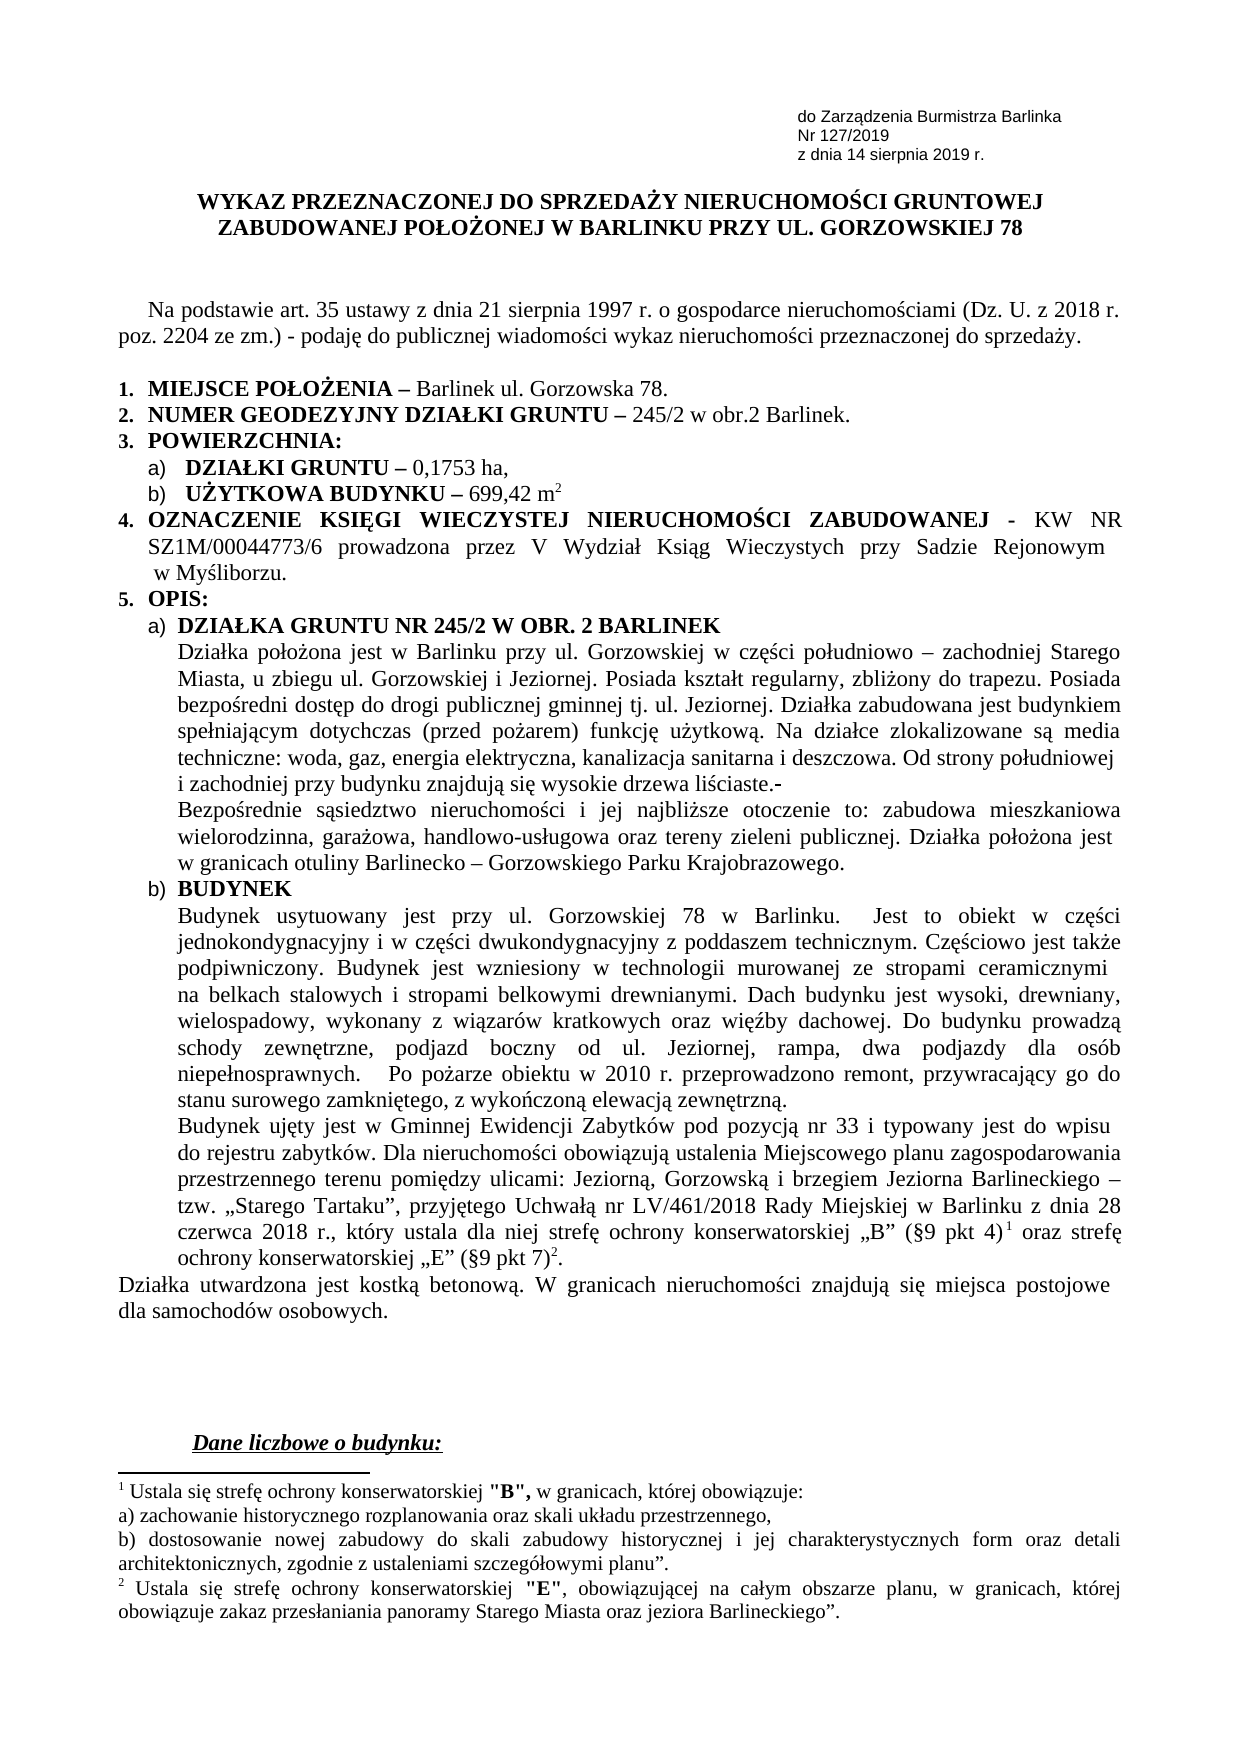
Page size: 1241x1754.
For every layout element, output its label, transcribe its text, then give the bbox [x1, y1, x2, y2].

list Dane liczbowe o budynku: [192, 1429, 1122, 1455]
text do Zarządzenia Burmistrza Barlinka [118, 106, 1122, 126]
list Budynek ujęty jest w Gminnej Ewidencji Zabytków pod pozycją nr 33 i typowany jest do wpisu do rejestru zabytków. Dla nieruchomości obowiązują ustalenia Miejscowego planu zagospodarowania przestrzennego terenu pomiędzy ulicami: Jeziorną, Gorzowską i brzegiem Jeziorna Barlineckiego – tzw. „Starego Tartaku”, przyjętego Uchwałą nr LV/461/2018 Rady Miejskiej w Barlinku z dnia 28 czerwca 2018 r., który ustala dla niej strefę ochrony konserwatorskiej „B” (§9 pkt 4) oraz strefę ochrony konserwatorskiej „E” (§9 pkt 7). [177, 1113, 1122, 1271]
list NUMER GEODEZYJNY DZIAŁKI GRUNTU – 245/2 w obr.2 Barlinek. [118, 401, 1122, 427]
text WYKAZ PRZEZNACZONEJ DO SPRZEDAŻY NIERUCHOMOŚCI GRUNTOWEJ ZABUDOWANEJ POŁOŻONEJ W BARLINKU PRZY UL. GORZOWSKIEJ 78 [118, 188, 1122, 241]
text z dnia 14 sierpnia 2019 r. [118, 145, 1122, 164]
list Budynek usytuowany jest przy ul. Gorzowskiej 78 w Barlinku. Jest to obiekt w części jednokondygnacyjny i w części dwukondygnacyjny z poddaszem technicznym. Częściowo jest także podpiwniczony. Budynek jest wzniesiony w technologii murowanej ze stropami ceramicznymi na belkach stalowych i stropami belkowymi drewnianymi. Dach budynku jest wysoki, drewniany, wielospadowy, wykonany z wiązarów kratkowych oraz więźby dachowej. Do budynku prowadzą schody zewnętrzne, podjazd boczny od ul. Jeziornej, rampa, dwa podjazdy dla osób niepełnosprawnych. Po pożarze obiektu w 2010 r. przeprowadzono remont, przywracający go do stanu surowego zamkniętego, z wykończoną elewacją zewnętrzną. [177, 902, 1122, 1113]
text Działka położona jest w Barlinku przy ul. Gorzowskiej w części południowo – zachodniej Starego Miasta, u zbiegu ul. Gorzowskiej i Jeziornej. Posiada kształt regularny, zbliżony do trapezu. Posiada bezpośredni dostęp do drogi publicznej gminnej tj. ul. Jeziornej. Działka zabudowana jest budynkiem spełniającym dotychczas (przed pożarem) funkcję użytkową. Na działce zlokalizowane są media techniczne: woda, gaz, energia elektryczna, kanalizacja sanitarna i deszczowa. Od strony południowej i zachodniej przy budynku znajdują się wysokie drzewa liściaste. [177, 638, 1122, 796]
list BUDYNEK [148, 875, 1122, 902]
text Na podstawie art. 35 ustawy z dnia 21 sierpnia 1997 r. o gospodarce nieruchomościami (Dz. U. z 2018 r. poz. 2204 ze zm.) - podaję do publicznej wiadomości wykaz nieruchomości przeznaczonej do sprzedaży. [118, 296, 1122, 348]
text Nr 127/2019 [118, 126, 1122, 145]
list UŻYTKOWA BUDYNKU – 699,42 m2 [148, 480, 1122, 506]
list POWIERZCHNIA: [118, 427, 1122, 454]
list DZIAŁKA GRUNTU NR 245/2 W OBR. 2 BARLINEK [148, 612, 1122, 638]
text Działka utwardzona jest kostką betonową. W granicach nieruchomości znajdują się miejsca postojowe dla samochodów osobowych. [118, 1271, 1122, 1323]
text Bezpośrednie sąsiedztwo nieruchomości i jej najbliższe otoczenie to: zabudowa mieszkaniowa wielorodzinna, garażowa, handlowo-usługowa oraz tereny zieleni publicznej. Działka położona jest w granicach otuliny Barlinecko – Gorzowskiego Parku Krajobrazowego. [177, 796, 1122, 875]
list OZNACZENIE KSIĘGI WIECZYSTEJ NIERUCHOMOŚCI ZABUDOWANEJ - KW NR SZ1M/00044773/6 prowadzona przez V Wydział Ksiąg Wieczystych przy Sadzie Rejonowym w Myśliborzu. [118, 506, 1122, 586]
list DZIAŁKI GRUNTU – 0,1753 ha, [148, 454, 1122, 480]
list OPIS: [118, 586, 1122, 612]
list MIEJSCE POŁOŻENIA – Barlinek ul. Gorzowska 78. [118, 375, 1122, 401]
